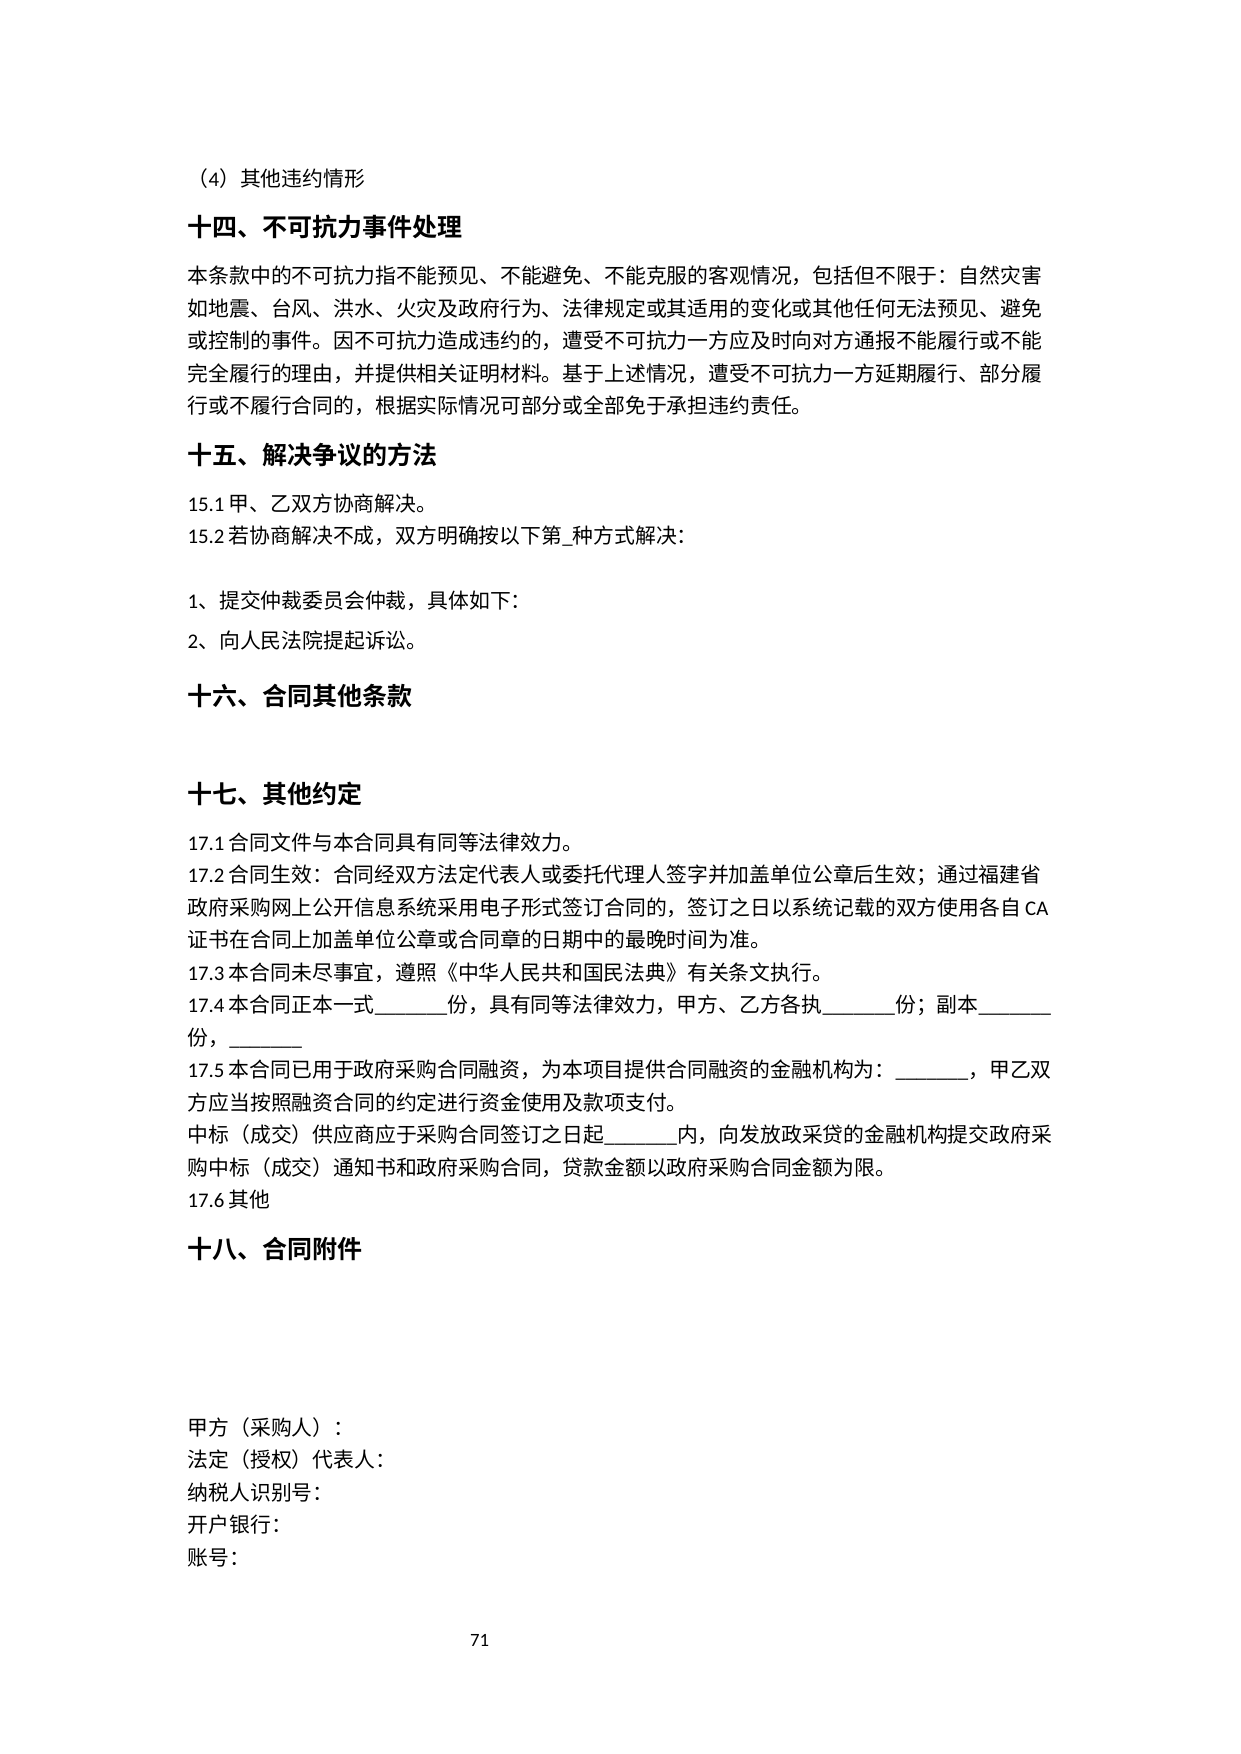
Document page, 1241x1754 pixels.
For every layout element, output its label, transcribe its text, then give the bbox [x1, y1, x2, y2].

text 17.5本合同已用于政府采购合同融资，为本项目提供合同融资的金融机构为：_______，甲乙双方应当按照融资合同的约定进行资金使用及款项支付。 [187, 1054, 1053, 1119]
text 17.6其他 [187, 1184, 1053, 1216]
text 15.2若协商解决不成，双方明确按以下第_种方式解决： [187, 519, 1053, 552]
text 17.1合同文件与本合同具有同等法律效力。 [187, 826, 1053, 859]
text 17.3本合同未尽事宜，遵照《中华人民共和国民法典》有关条文执行。 [187, 956, 1053, 989]
text 1、提交仲裁委员会仲裁，具体如下： [187, 584, 1053, 617]
text 本条款中的不可抗力指不能预见、不能避免、不能克服的客观情况，包括但不限于：自然灾害如地震、台风、洪水、火灾及政府行为、法律规定或其适用的变化或其他任何无法预见、避免或控制的事件。因不可抗力造成违约的，遭受不可抗力一方应及时向对方通报不能履行或不能完全履行的理由，并提供相关证明材料。基于上述情况，遭受不可抗力一方延期履行、部分履行或不履行合同的，根据实际情况可部分或全部免于承担违约责任。 [187, 259, 1053, 422]
text 十八、合同附件 [187, 1216, 1053, 1346]
text 十六、合同其他条款 [187, 664, 1053, 761]
text 2、向人民法院提起诉讼。 [187, 624, 1053, 657]
text 十七、其他约定 [187, 761, 1053, 826]
text 纳税人识别号： [187, 1476, 1053, 1509]
text 十五、解决争议的方法 [187, 422, 1053, 487]
text 17.4本合同正本一式_______份，具有同等法律效力，甲方、乙方各执_______份；副本_______份，_______ [187, 989, 1053, 1054]
text 十四、不可抗力事件处理 [187, 194, 1053, 259]
text 法定（授权）代表人： [187, 1444, 1053, 1476]
text （4）其他违约情形 [187, 162, 1053, 194]
text 17.2合同生效：合同经双方法定代表人或委托代理人签字并加盖单位公章后生效；通过福建省政府采购网上公开信息系统采用电子形式签订合同的，签订之日以系统记载的双方使用各自CA证书在合同上加盖单位公章或合同章的日期中的最晚时间为准。 [187, 859, 1053, 956]
text 15.1甲、乙双方协商解决。 [187, 487, 1053, 519]
text 账号： [187, 1541, 1053, 1574]
text 开户银行： [187, 1509, 1053, 1541]
text 中标（成交）供应商应于采购合同签订之日起_______内，向发放政采贷的金融机构提交政府采购中标（成交）通知书和政府采购合同，贷款金额以政府采购合同金额为限。 [187, 1119, 1053, 1184]
text 甲方（采购人）： [187, 1411, 1053, 1444]
